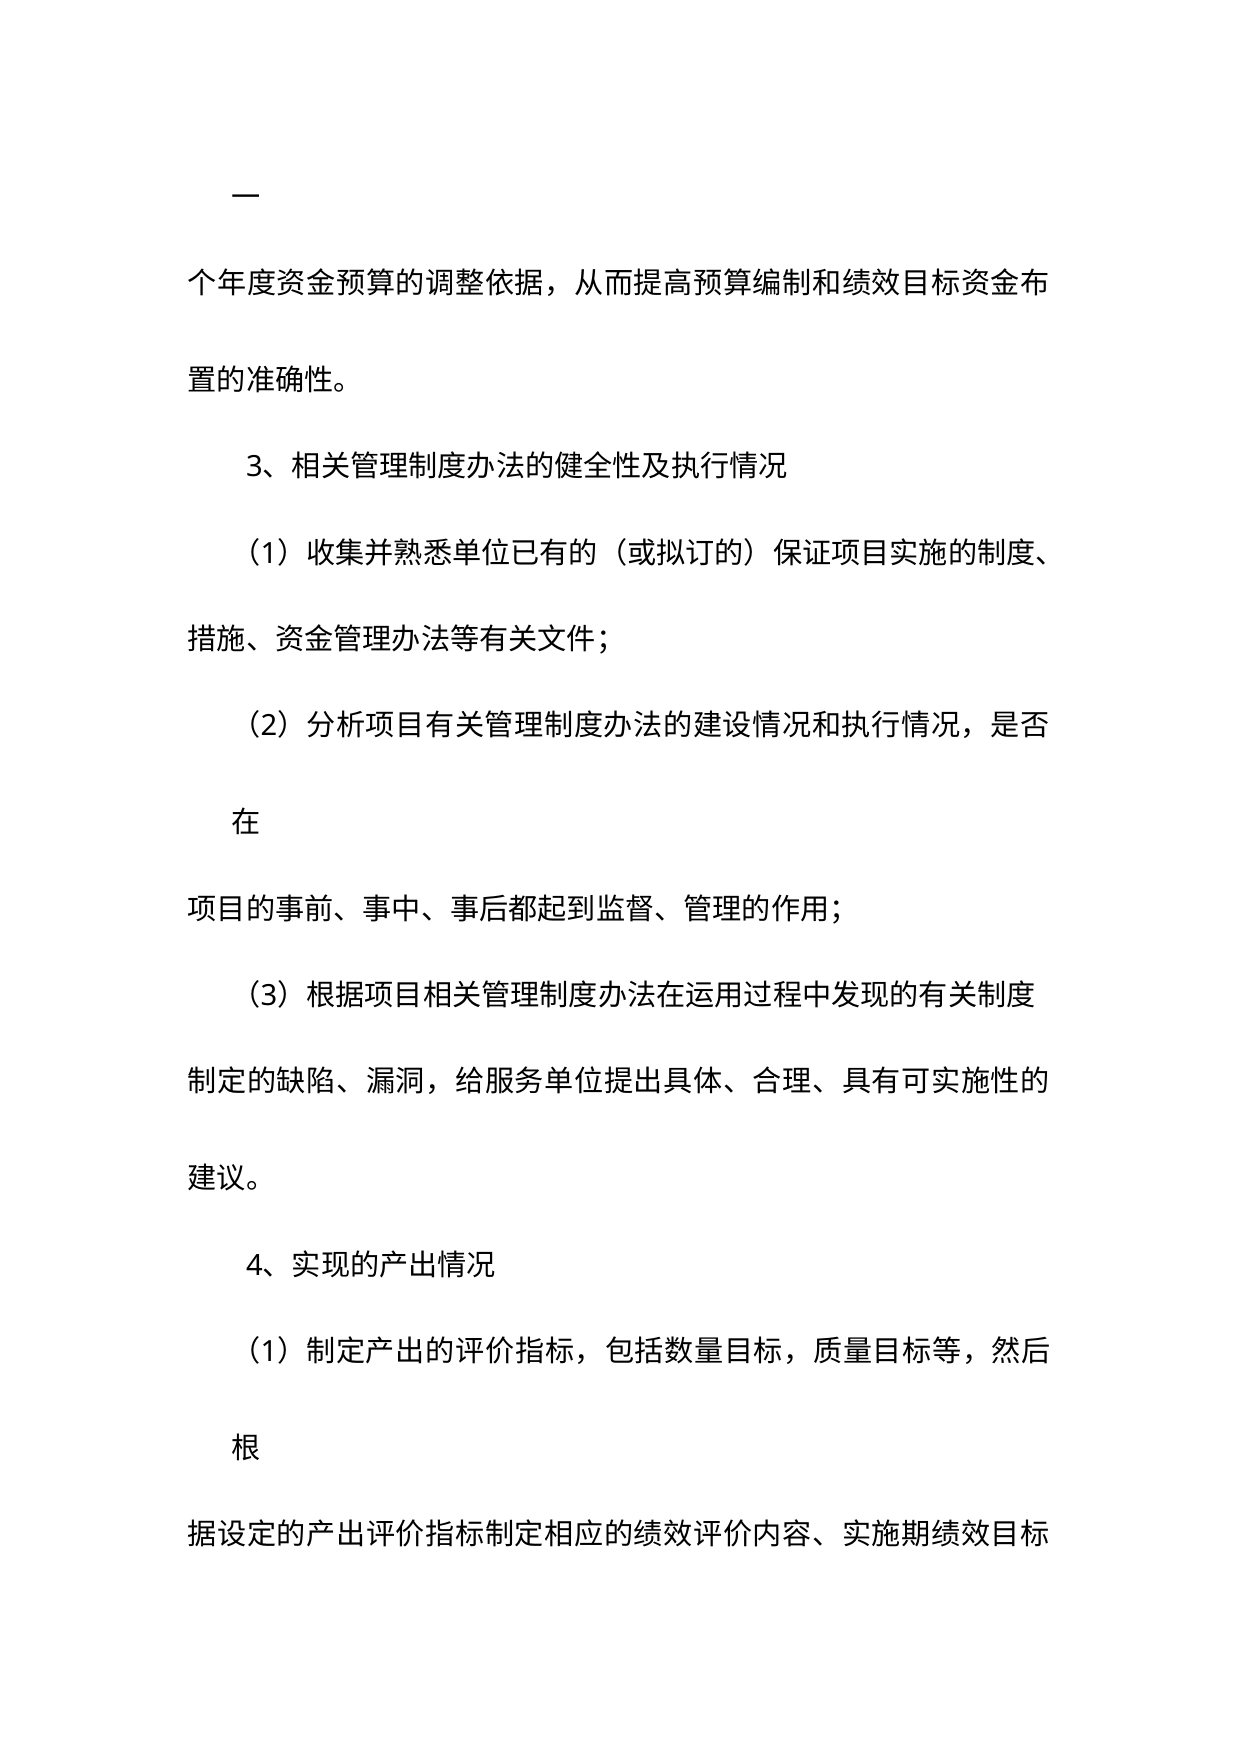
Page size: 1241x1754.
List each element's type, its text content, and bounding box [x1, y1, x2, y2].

text 项目的事前、事中、事后都起到监督、管理的作用； [187, 874, 1053, 939]
list 根据项目相关管理制度办法在运用过程中发现的有关制度 [231, 960, 1053, 1025]
list 分析项目有关管理制度办法的建设情况和执行情况，是否在 [231, 690, 1053, 853]
list 相关管理制度办法的健全性及执行情况 [187, 432, 1053, 497]
list 制定产出的评价指标，包括数量目标，质量目标等，然后根 [231, 1316, 1053, 1478]
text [187, 1499, 1053, 1564]
list 收集并熟悉单位已有的（或拟订的）保证项目实施的制度、 [231, 518, 1053, 583]
text 个年度资金预算的调整依据，从而提高预算编制和绩效目标资金布置的准确性。 [187, 248, 1053, 411]
list 实现的产出情况 [187, 1230, 1053, 1295]
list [231, 162, 1053, 227]
text 制定的缺陷、漏洞，给服务单位提出具体、合理、具有可实施性的建议。 [187, 1046, 1053, 1209]
text 措施、资金管理办法等有关文件； [187, 604, 1053, 669]
